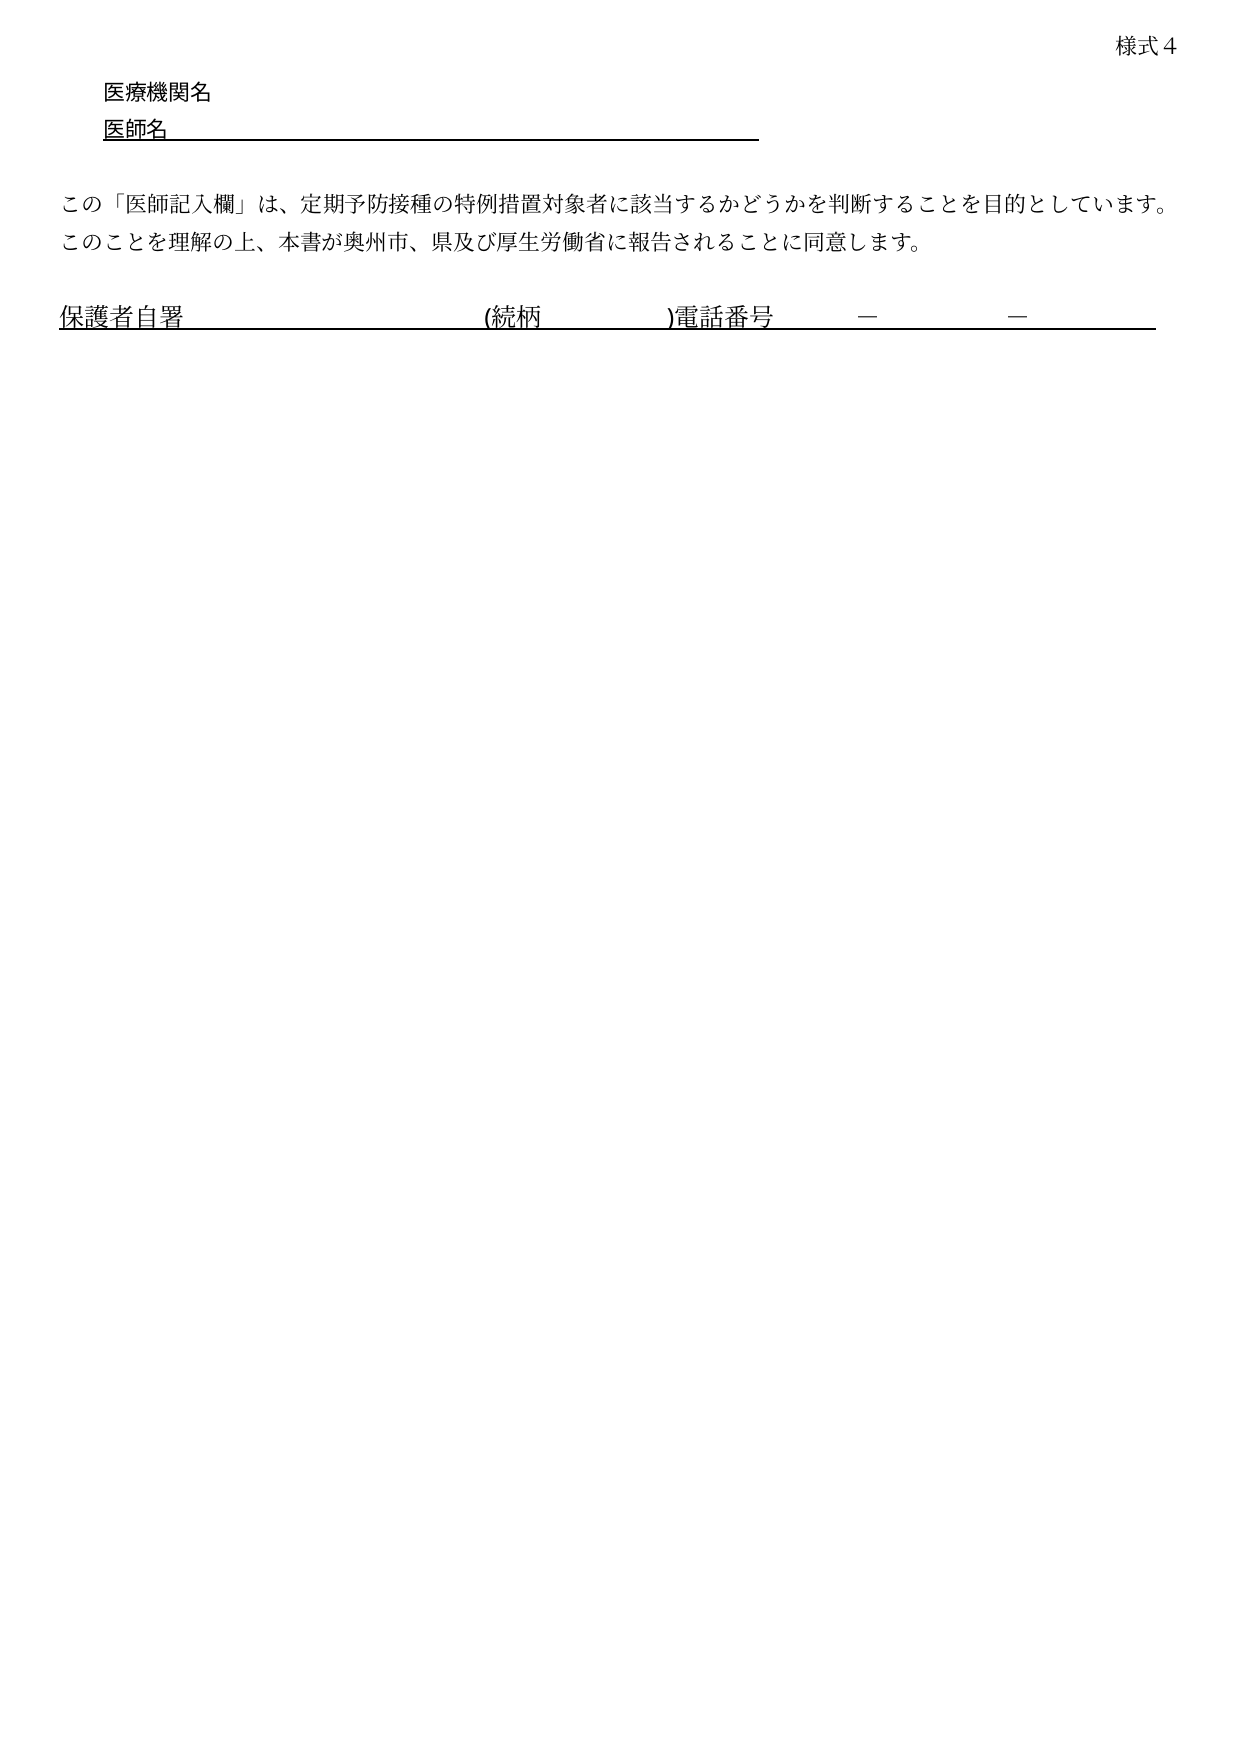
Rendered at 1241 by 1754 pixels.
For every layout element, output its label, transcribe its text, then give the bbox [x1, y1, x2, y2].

text 保護者自署 (続柄 )電話番号 － － [59, 297, 1167, 334]
text 医療機関名 [59, 72, 1181, 109]
text この「医師記入欄」は、定期予防接種の特例措置対象者に該当するかどうかを判断することを目的としています。このことを理解の上、本書が奥州市、県及び厚生労働省に報告されることに同意します。 [59, 184, 1181, 259]
text 医師名 [59, 109, 1181, 147]
